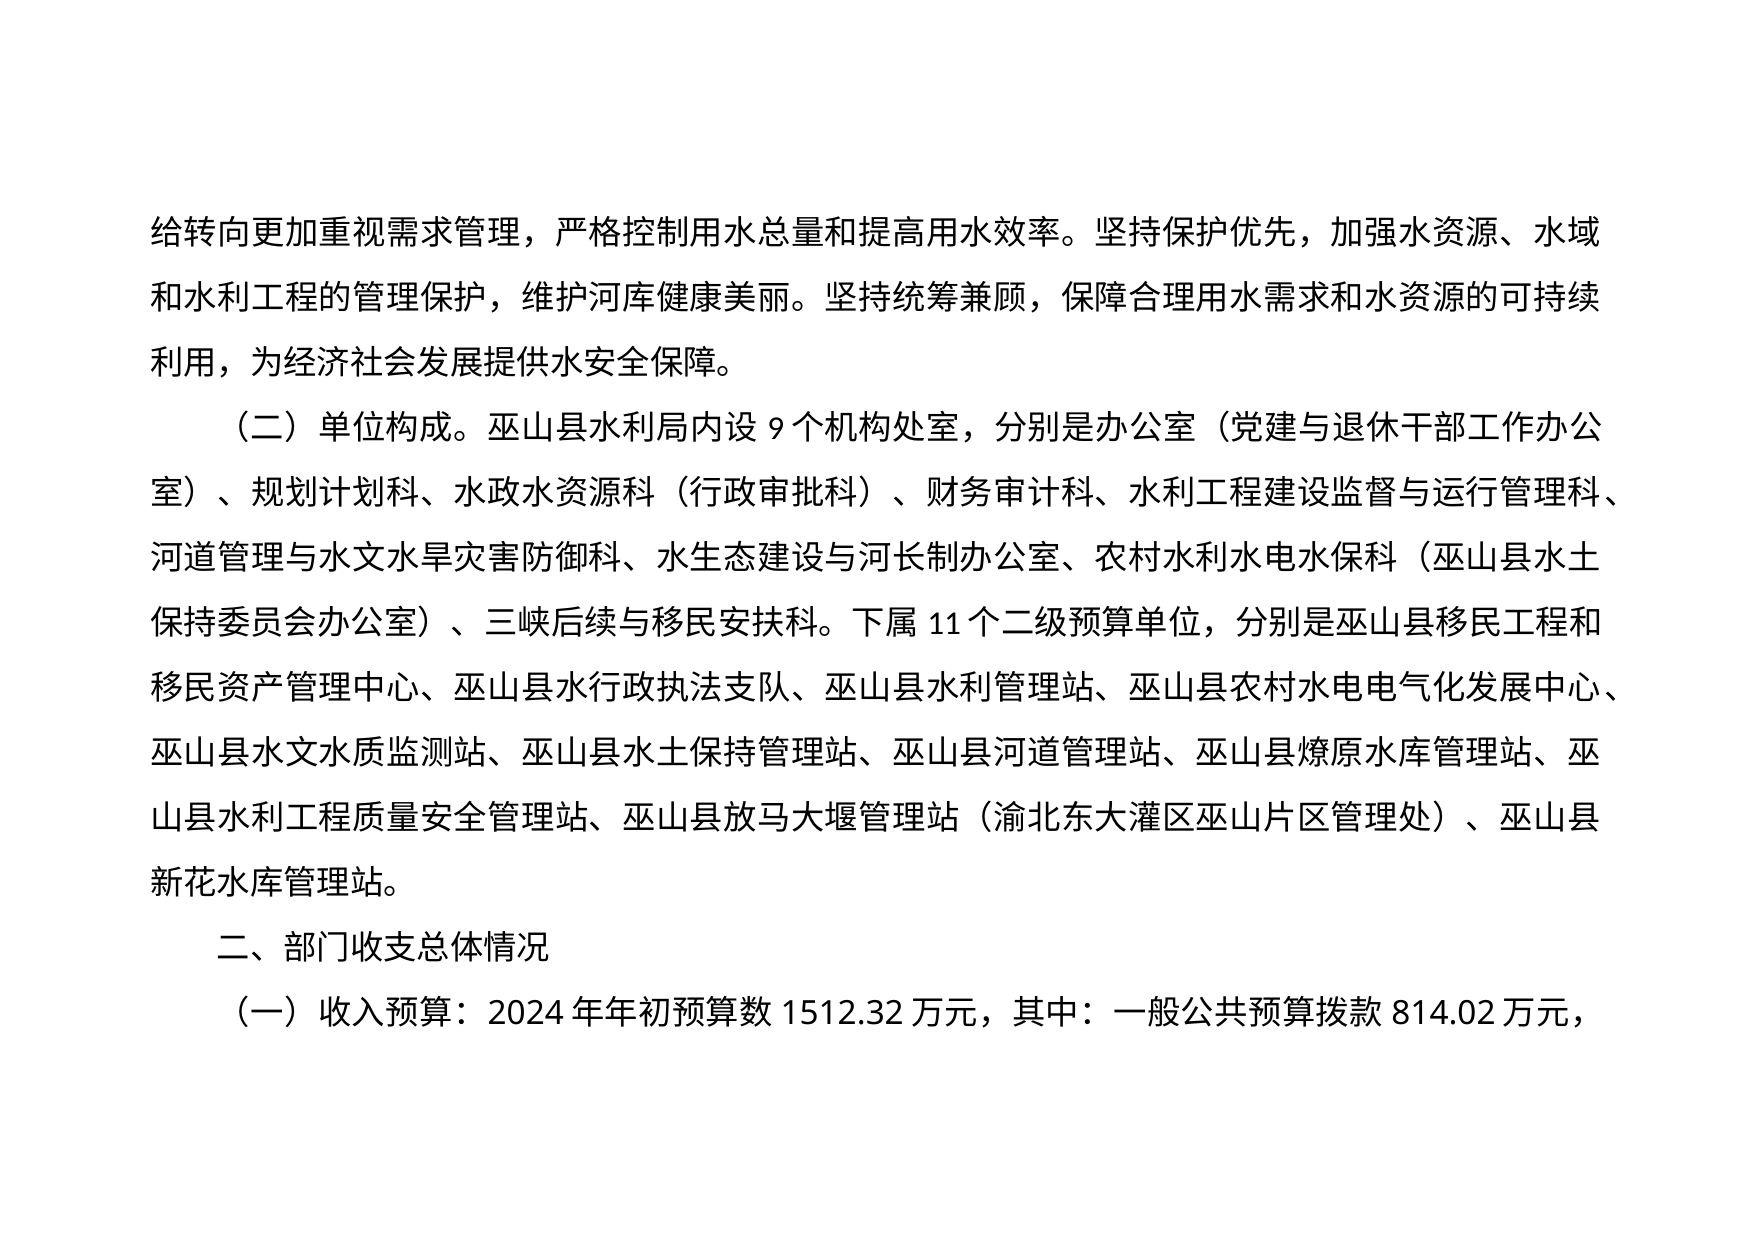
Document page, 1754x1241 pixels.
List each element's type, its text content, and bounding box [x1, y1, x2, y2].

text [150, 978, 1604, 1043]
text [150, 198, 1604, 393]
list 部门收支总体情况 [150, 913, 1604, 978]
text （二）单位构成。巫山县水利局内设 9个机构处室，分别是办公室（党建与退休干部工作办公室）、规划计划科、水政水资源科（行政审批科）、财务审计科、水利工程建设监督与运行管理科、河道管理与水文水旱灾害防御科、水生态建设与河长制办公室、农村水利水电水保科（巫山县水土保持委员会办公室）、三峡后续与移民安扶科。下属11个二级预算单位，分别是巫山县移民工程和移民资产管理中心、巫山县水行政执法支队、巫山县水利管理站、巫山县农村水电电气化发展中心、巫山县水文水质监测站、巫山县水土保持管理站、巫山县河道管理站、巫山县燎原水库管理站、巫山县水利工程质量安全管理站、巫山县放马大堰管理站（渝北东大灌区巫山片区管理处）、巫山县新花水库管理站。 [150, 393, 1604, 913]
